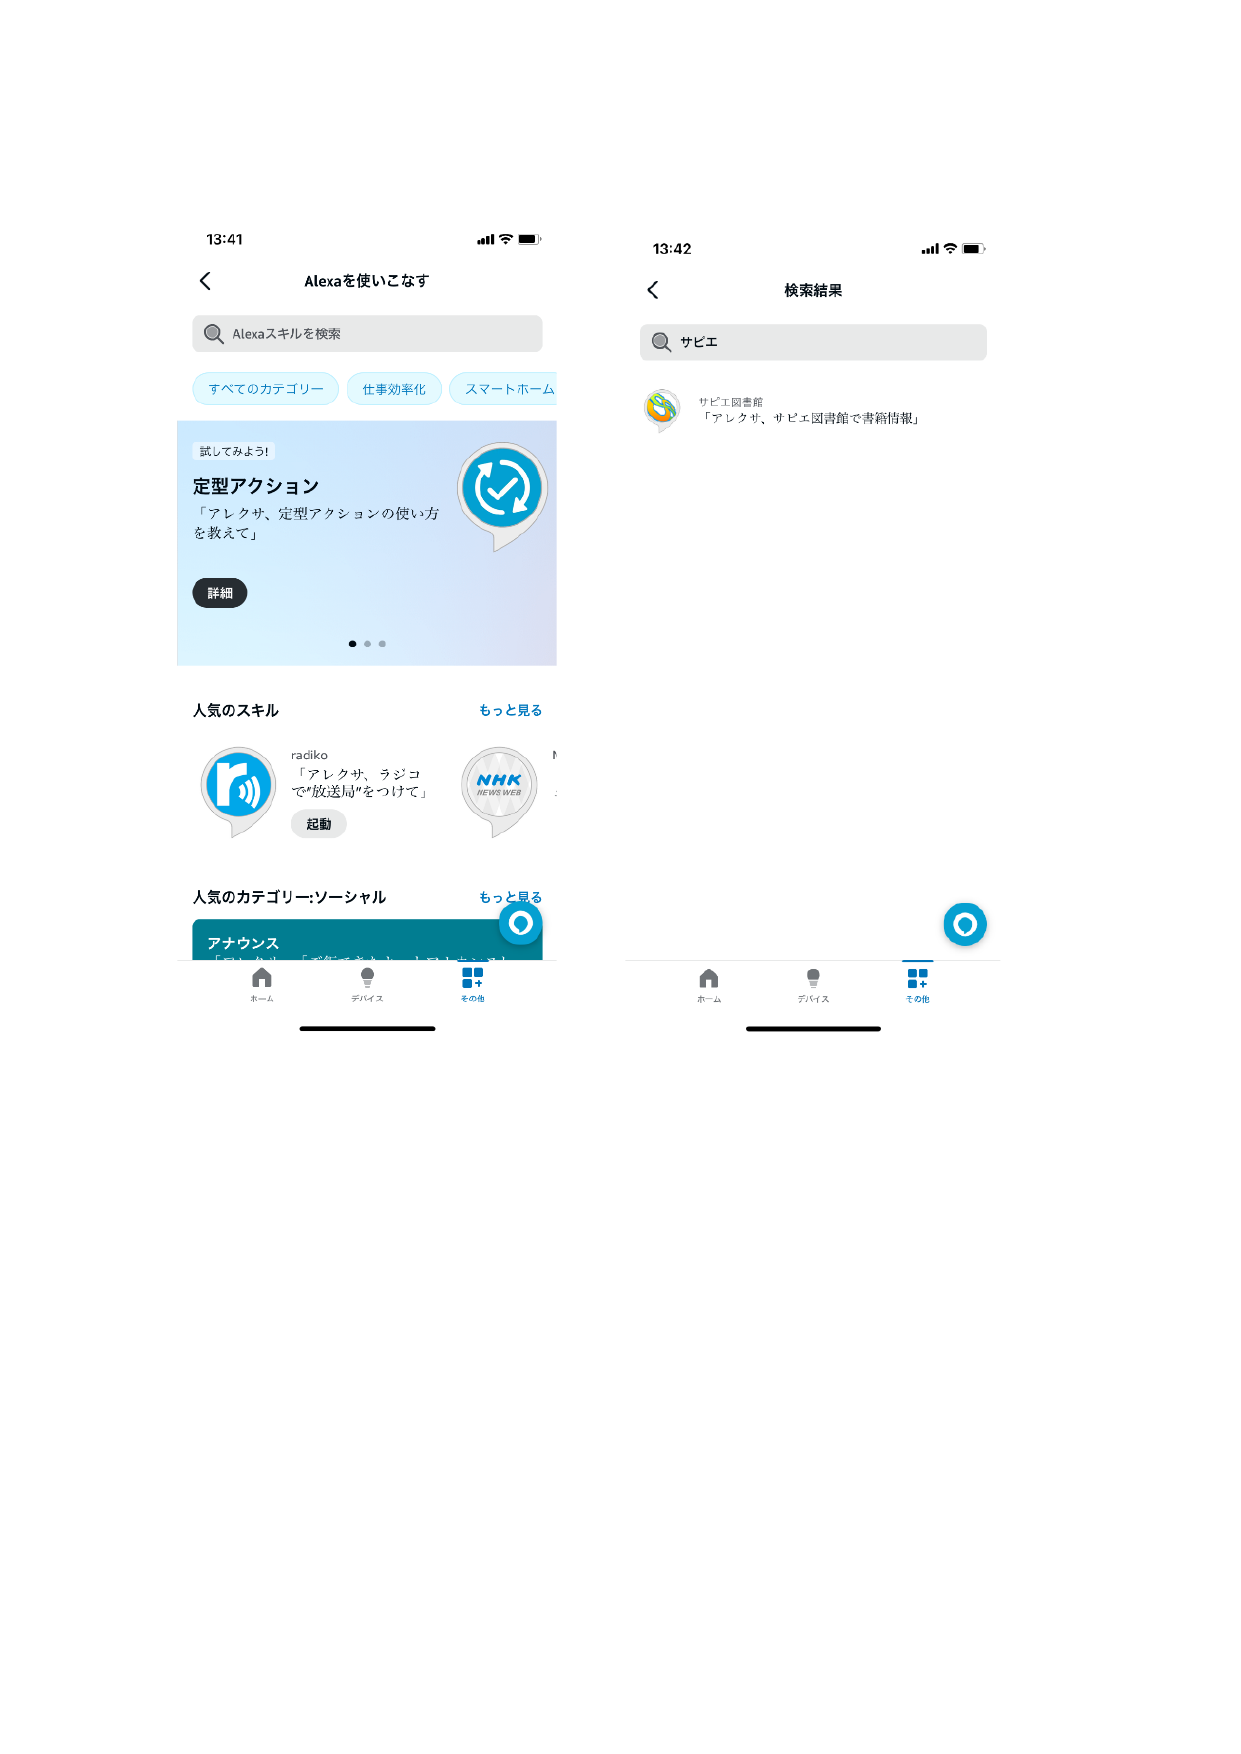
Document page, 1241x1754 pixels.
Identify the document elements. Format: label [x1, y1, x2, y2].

picture [625, 226, 1001, 1038]
picture [177, 216, 557, 1038]
